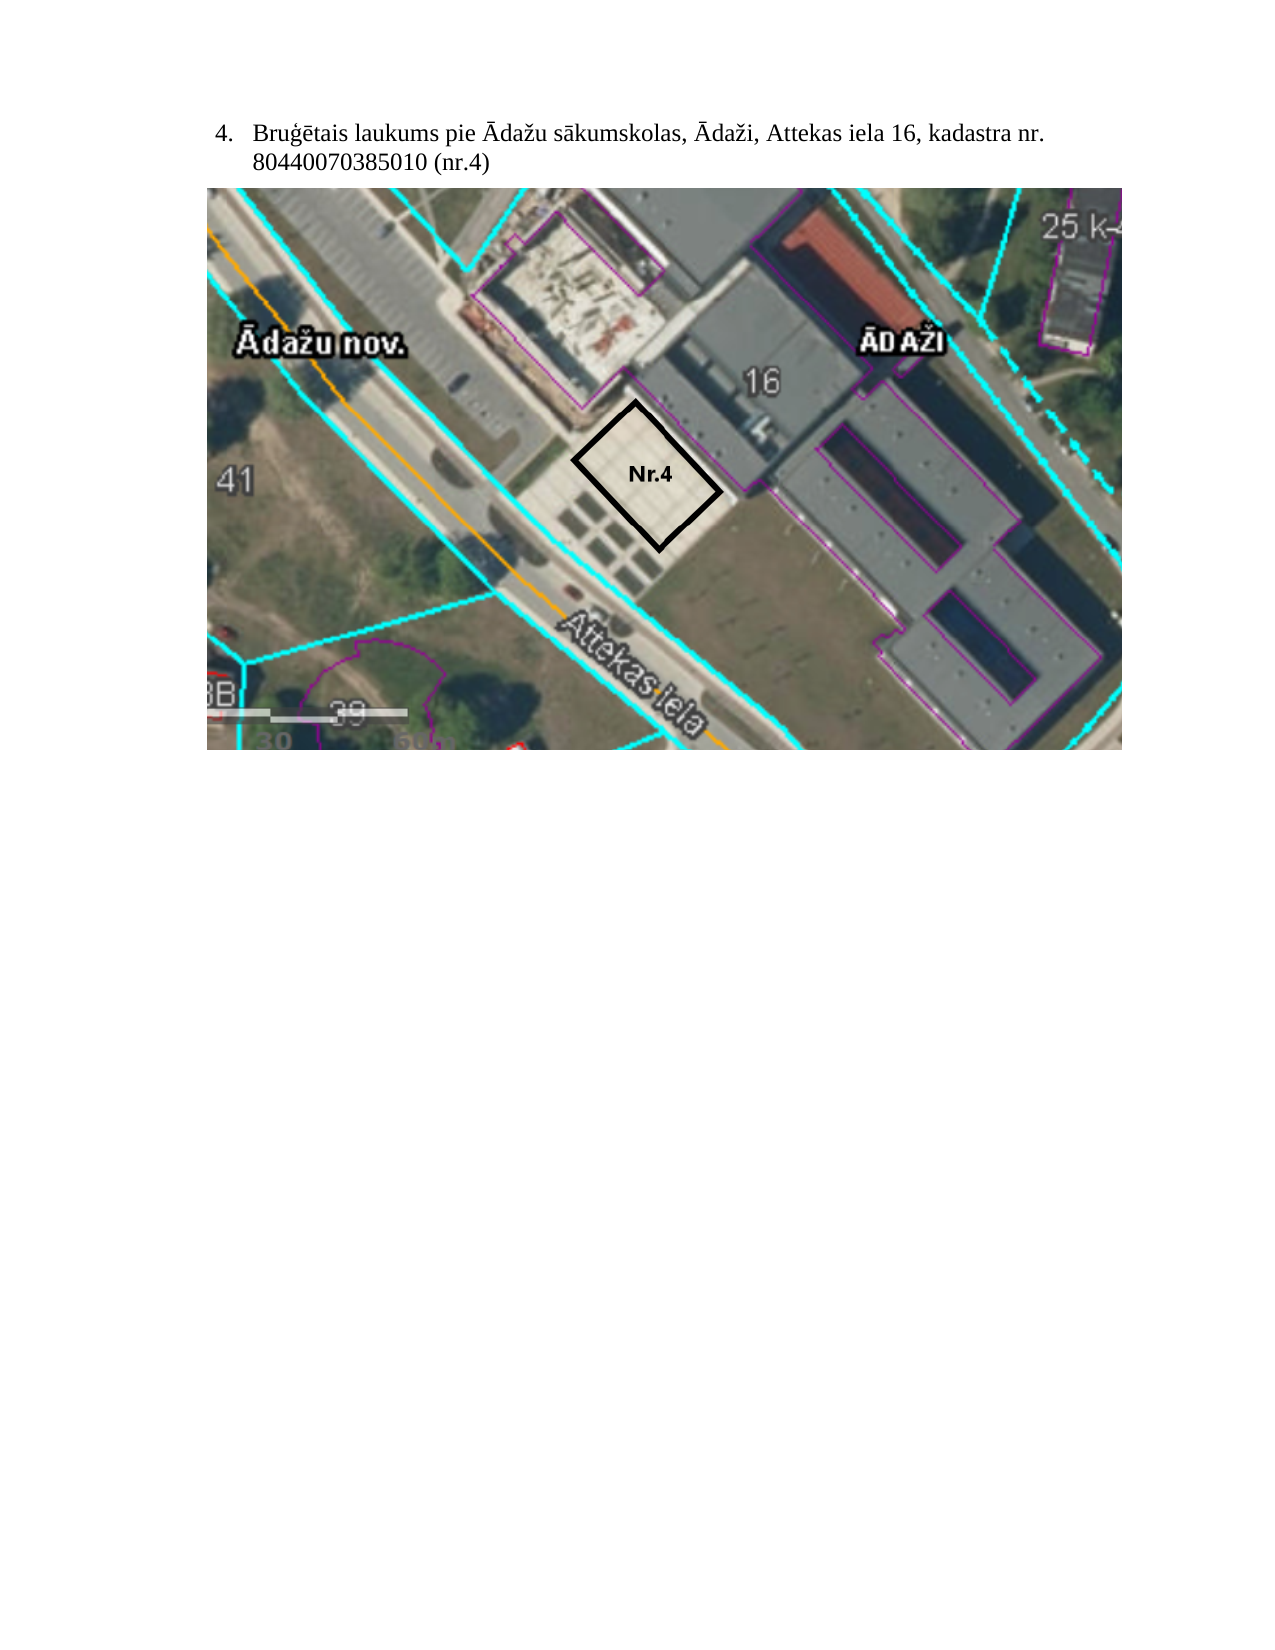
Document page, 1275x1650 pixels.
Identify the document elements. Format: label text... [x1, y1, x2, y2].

list Bruģētais laukums pie Ādažu sākumskolas, Ādaži, Attekas iela 16, kadastra nr. 80440070385010 (nr.4) [215, 118, 1157, 176]
picture [207, 188, 1122, 750]
